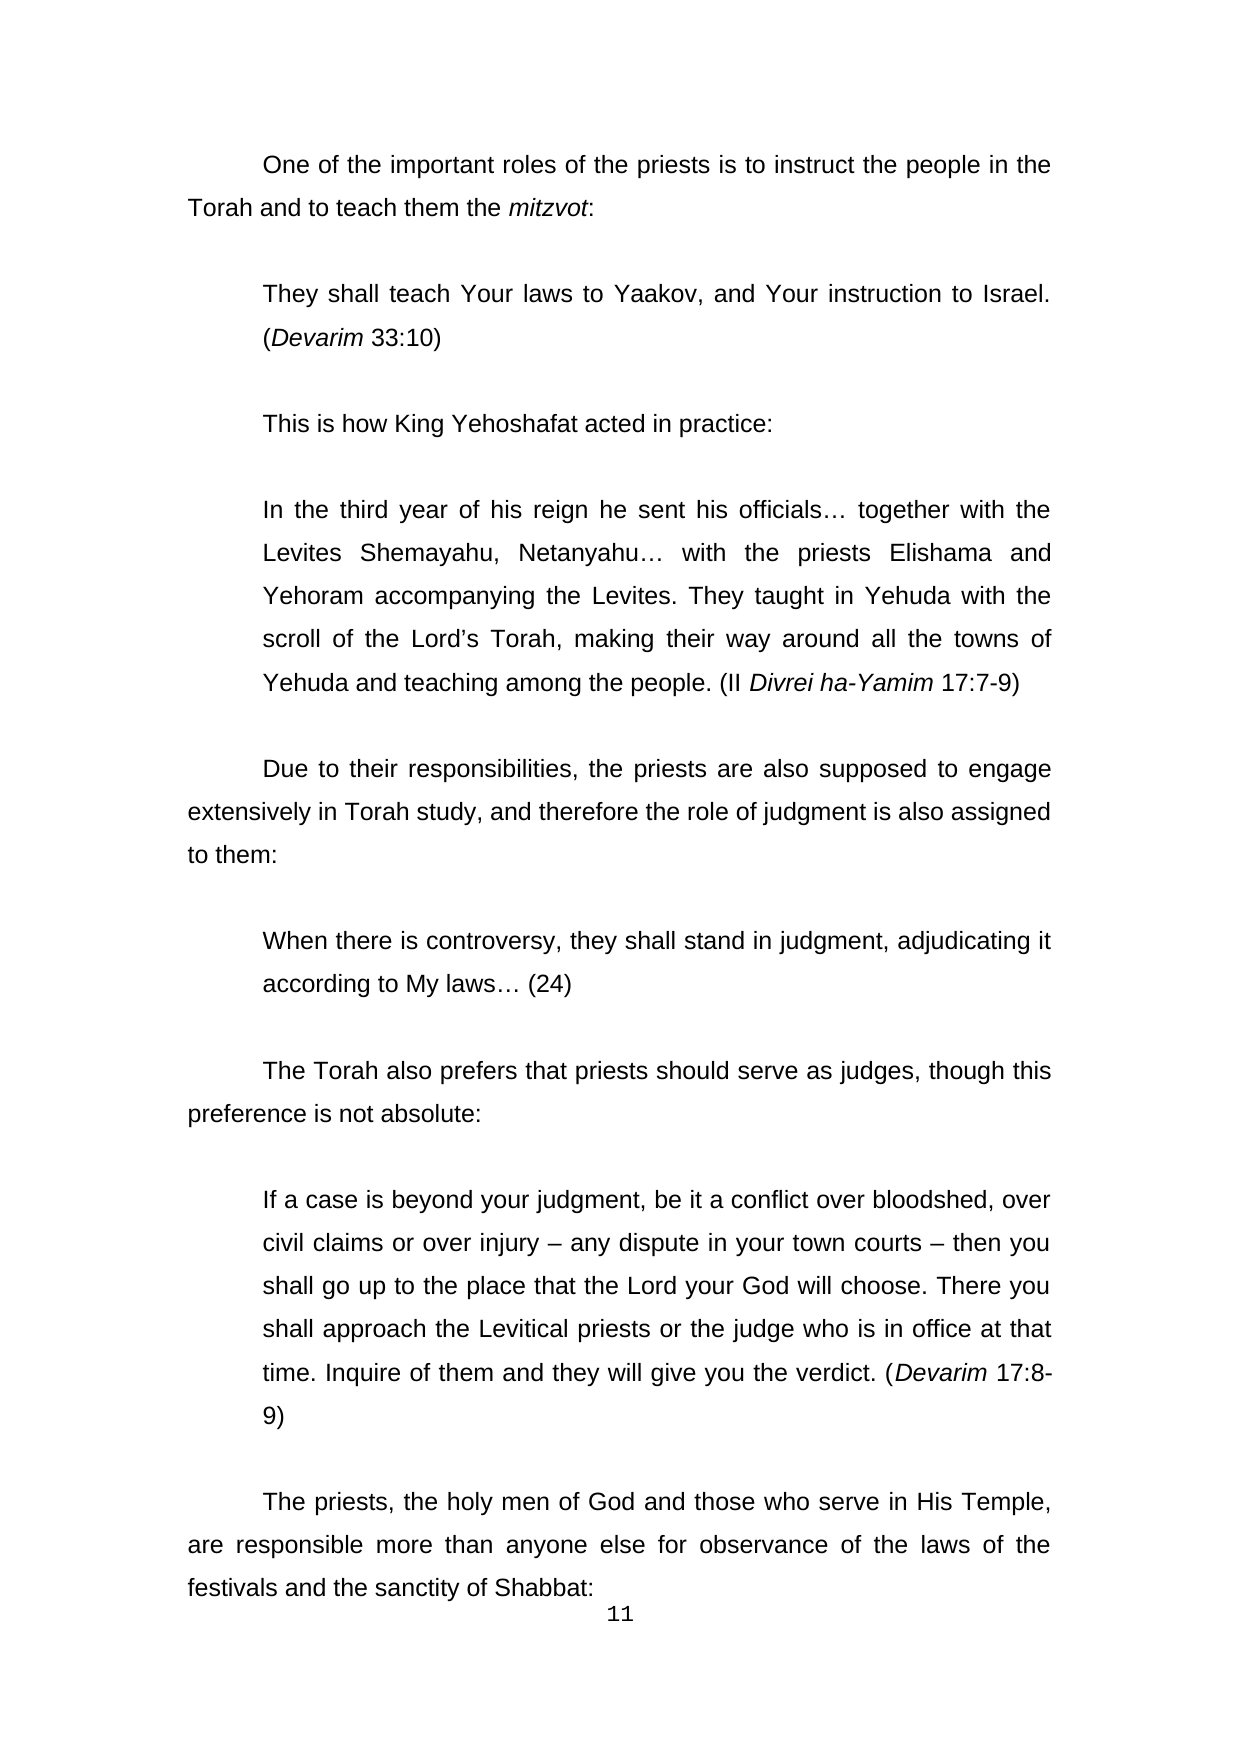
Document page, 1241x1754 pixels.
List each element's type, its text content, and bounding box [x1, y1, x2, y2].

text This is how King Yehoshafat acted in practice: [187, 409, 1053, 437]
text In the third year of his reign he sent his officials… together with the Levites Shemayahu, Netanyahu… with the priests Elishama and Yehoram accompanying the Levites. They taught in Yehuda with the scroll of the Lord’s Torah, making their way around all the towns of Yehuda and teaching among the people. (II Divrei ha-Yamim 17:7-9) [262, 495, 1053, 696]
text The Torah also prefers that priests should serve as judges, though this preference is not absolute: [187, 1056, 1053, 1127]
text If a case is beyond your judgment, be it a conflict over bloodshed, over civil claims or over injury – any dispute in your town courts – then you shall go up to the place that the Lord your God will choose. There you shall approach the Levitical priests or the judge who is in office at that time. Inquire of them and they will give you the verdict. (Devarim 17:8-9) [262, 1185, 1053, 1429]
text When there is controversy, they shall stand in judgment, adjudicating it according to My laws… (24) [262, 926, 1053, 998]
text They shall teach Your laws to Yaakov, and Your instruction to Israel. (Devarim 33:10) [262, 279, 1053, 351]
text The priests, the holy men of God and those who serve in His Temple, are responsible more than anyone else for observance of the laws of the festivals and the sanctity of Shabbat: [187, 1487, 1053, 1602]
text One of the important roles of the priests is to instruct the people in the Torah and to teach them the mitzvot: [187, 150, 1053, 222]
text Due to their responsibilities, the priests are also supposed to engage extensively in Torah study, and therefore the role of judgment is also assigned to them: [187, 754, 1053, 869]
